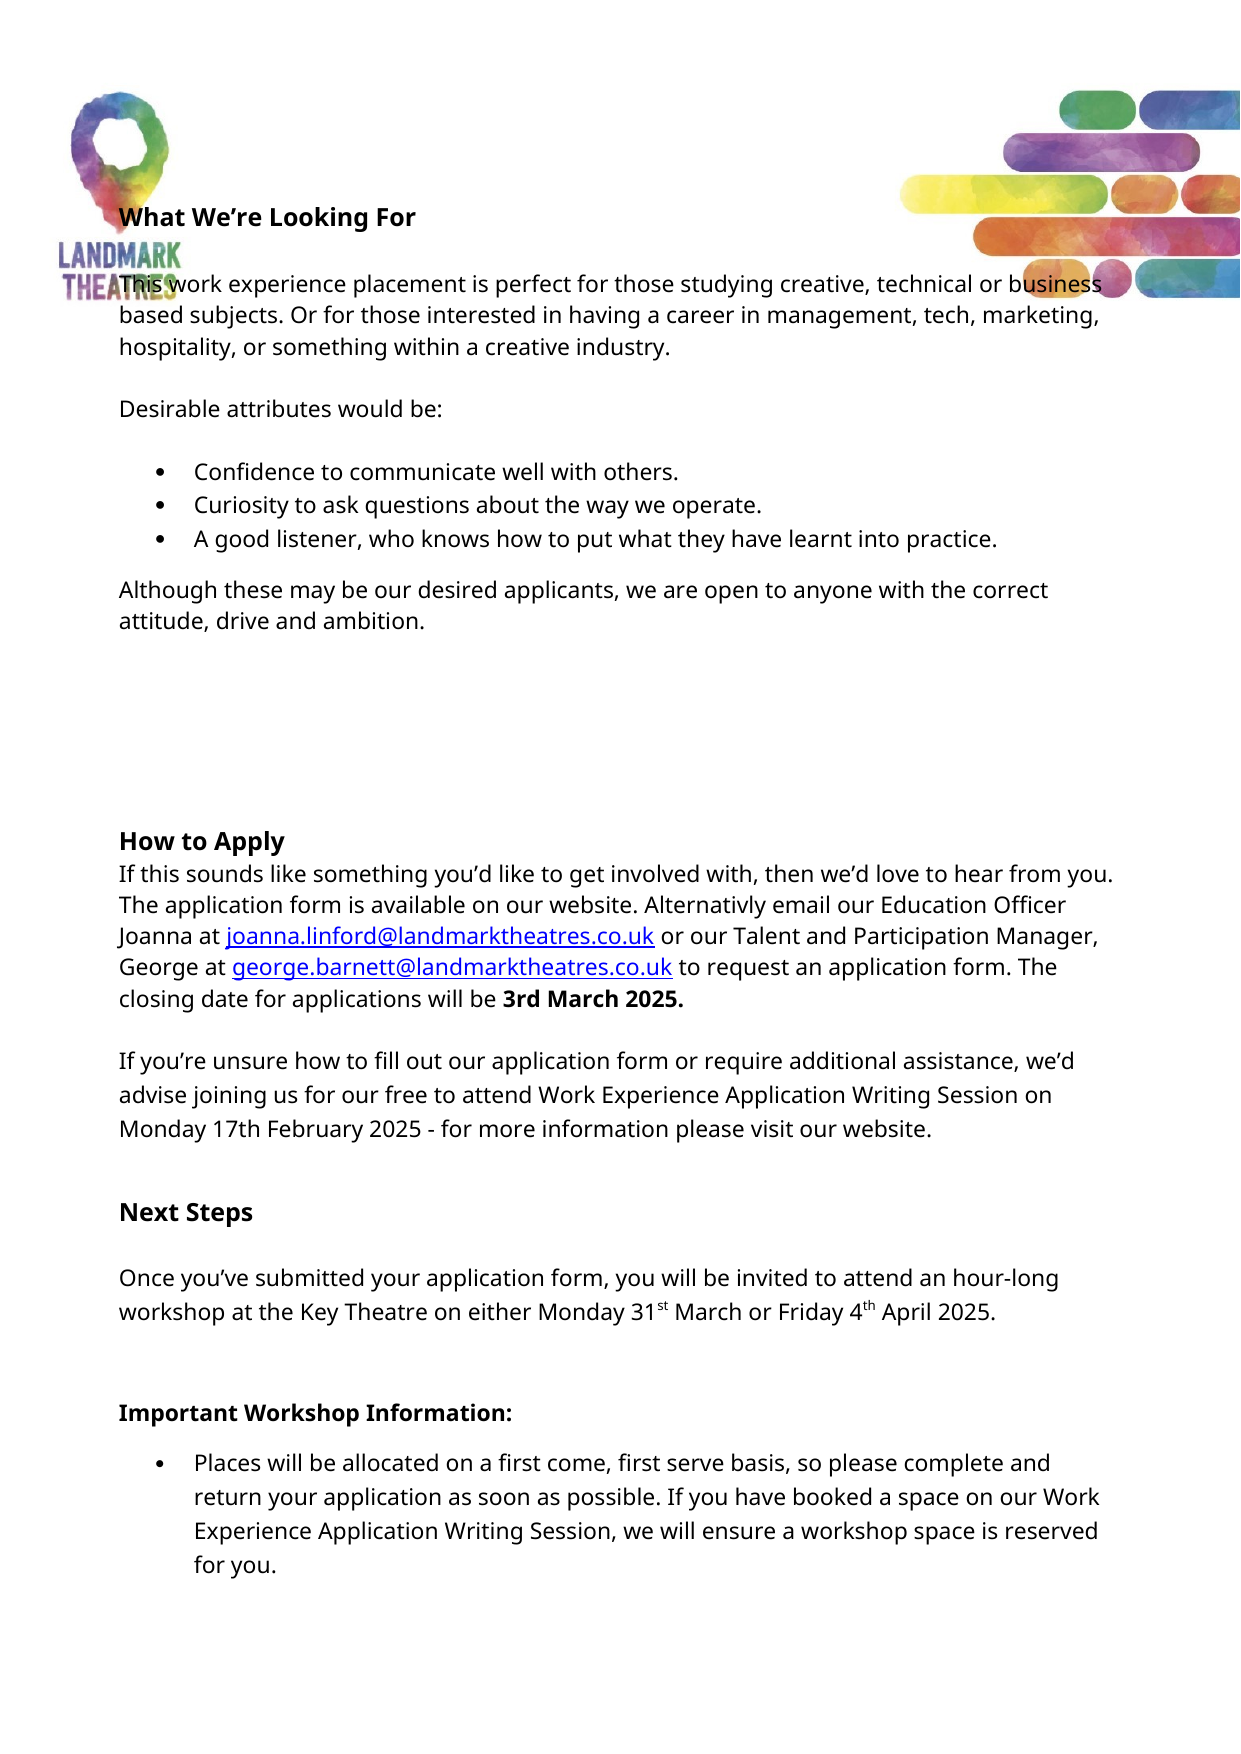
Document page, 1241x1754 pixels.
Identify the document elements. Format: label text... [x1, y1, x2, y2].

text What We’re Looking For [119, 200, 1119, 234]
text Once you’ve submitted your application form, you will be invited to attend an hour-long workshop at the Key Theatre on either Monday 31st March or Friday 4th April 2025. [119, 1262, 1119, 1327]
text Next Steps [119, 1194, 1119, 1228]
list Curiosity to ask questions about the way we operate. [156, 489, 1119, 521]
text If this sounds like something you’d like to get involved with, then we’d love to hear from you. The application form is available on our website. Alternativly email our Education Officer Joanna at joanna.linford@landmarktheatres.co.uk or our Talent and Participation Manager, George at george.barnett@landmarktheatres.co.uk to request an application form. The closing date for applications will be 3rd March 2025. [119, 858, 1119, 1014]
list A good listener, who knows how to put what they have learnt into practice. [156, 523, 1119, 554]
text Desirable attributes would be: [119, 393, 1119, 424]
text Important Workshop Information: [119, 1397, 1119, 1428]
text If you’re unsure how to fill out our application form or require additional assistance, we’d advise joining us for our free to attend Work Experience Application Writing Session on Monday 17th February 2025 - for more information please visit our website. [119, 1045, 1119, 1144]
text Although these may be our desired applicants, we are open to anyone with the correct attitude, drive and ambition. [119, 573, 1119, 636]
picture [0, 0, 1240, 350]
text How to Apply [119, 823, 1119, 858]
list Places will be allocated on a first come, first serve basis, so please complete and return your application as soon as possible. If you have booked a space on our Work Experience Application Writing Session, we will ensure a workshop space is reserved for you. [156, 1447, 1119, 1580]
list Confidence to communicate well with others. [156, 456, 1119, 487]
text This work experience placement is perfect for those studying creative, technical or business based subjects. Or for those interested in having a career in management, tech, marketing, hospitality, or something within a creative industry. [119, 268, 1119, 362]
